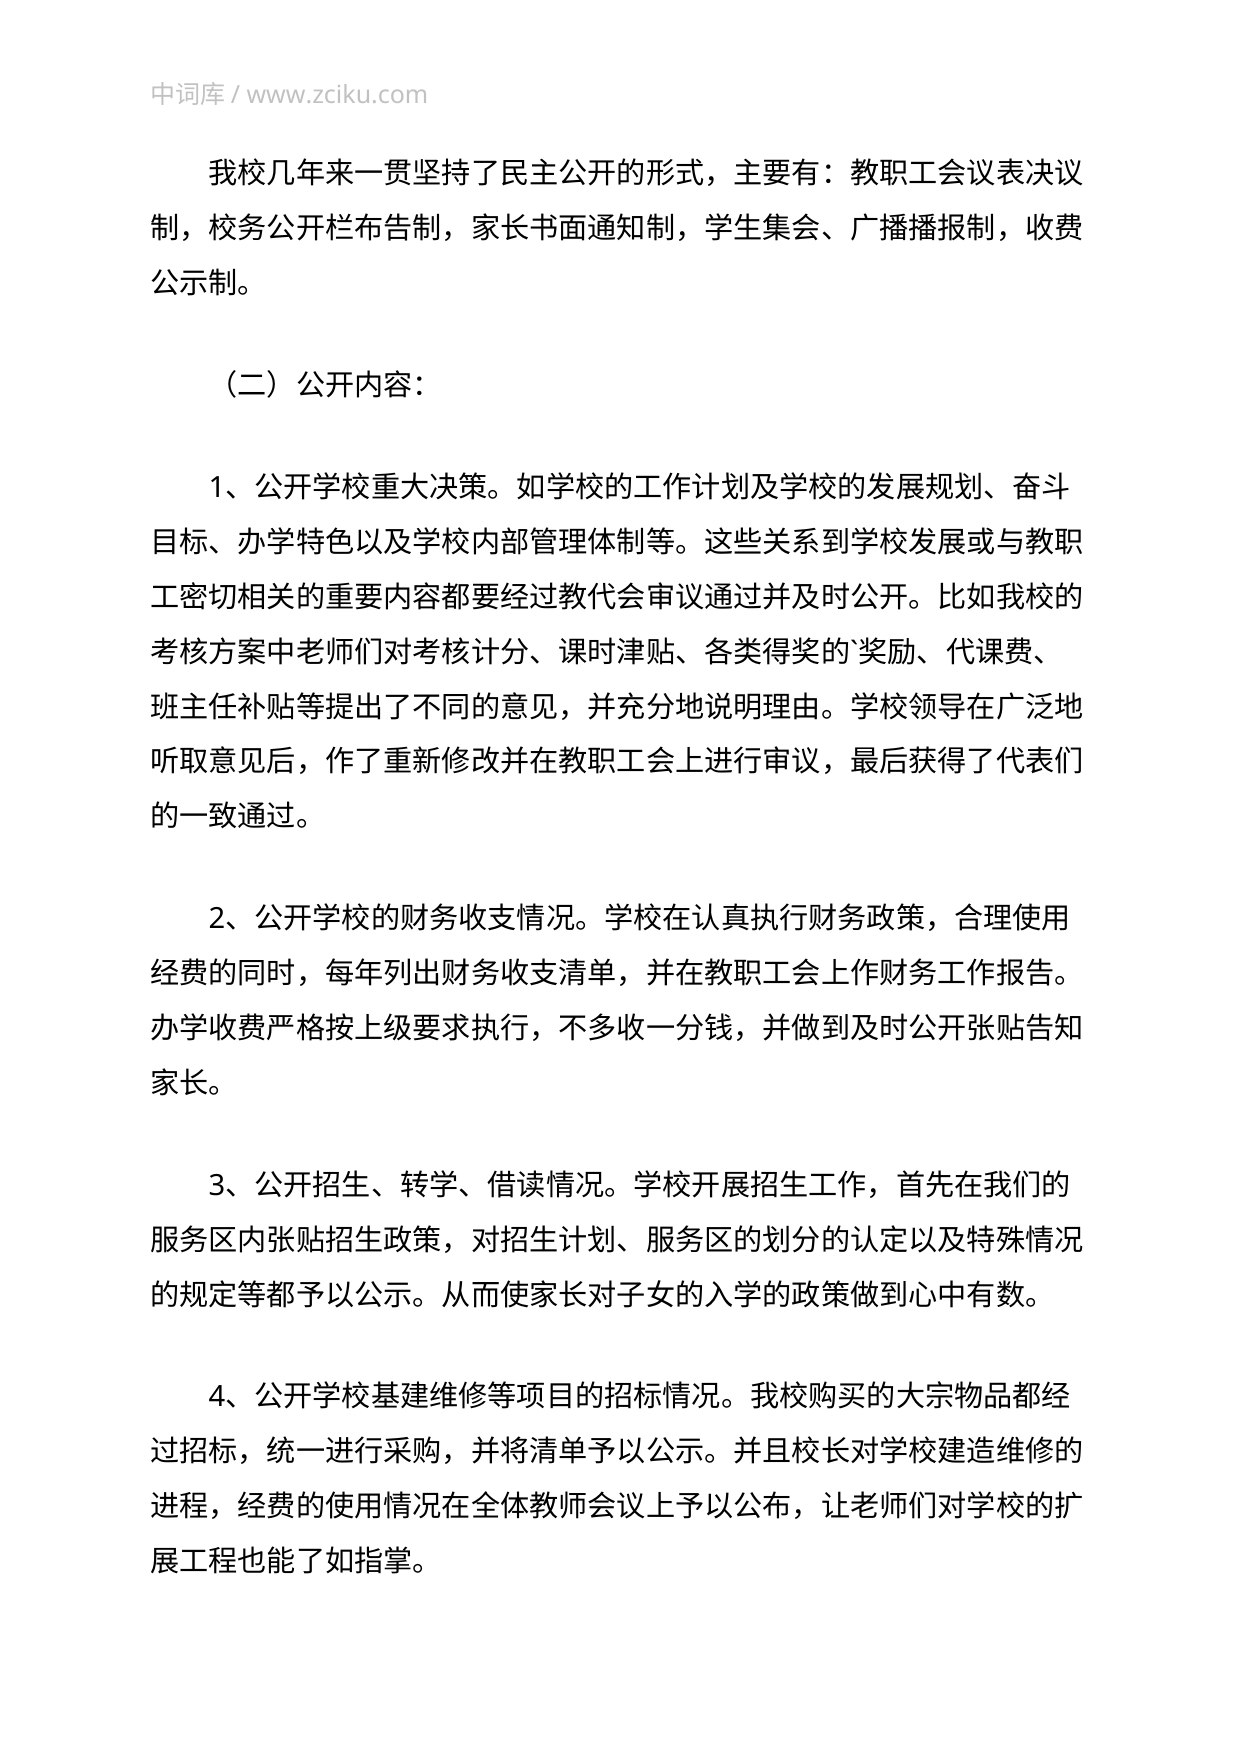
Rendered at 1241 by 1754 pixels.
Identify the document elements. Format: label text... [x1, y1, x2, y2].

text 3、公开招生、转学、借读情况。学校开展招生工作，首先在我们的服务区内张贴招生政策，对招生计划、服务区的划分的认定以及特殊情况的规定等都予以公示。从而使家长对子女的入学的政策做到心中有数。 [150, 1161, 1090, 1313]
text （二）公开内容： [150, 362, 1090, 404]
text 4、公开学校基建维修等项目的招标情况。我校购买的大宗物品都经过招标，统一进行采购，并将清单予以公示。并且校长对学校建造维修的进程，经费的使用情况在全体教师会议上予以公布，让老师们对学校的扩展工程也能了如指掌。 [150, 1373, 1090, 1580]
text 1、公开学校重大决策。如学校的工作计划及学校的发展规划、奋斗目标、办学特色以及学校内部管理体制等。这些关系到学校发展或与教职工密切相关的重要内容都要经过教代会审议通过并及时公开。比如我校的考核方案中老师们对考核计分、课时津贴、各类得奖的`奖励、代课费、班主任补贴等提出了不同的意见，并充分地说明理由。学校领导在广泛地听取意见后，作了重新修改并在教职工会上进行审议，最后获得了代表们的一致通过。 [150, 463, 1090, 835]
text 我校几年来一贯坚持了民主公开的形式，主要有：教职工会议表决议制，校务公开栏布告制，家长书面通知制，学生集会、广播播报制，收费公示制。 [150, 150, 1090, 302]
text 2、公开学校的财务收支情况。学校在认真执行财务政策，合理使用经费的同时，每年列出财务收支清单，并在教职工会上作财务工作报告。办学收费严格按上级要求执行，不多收一分钱，并做到及时公开张贴告知家长。 [150, 895, 1090, 1102]
